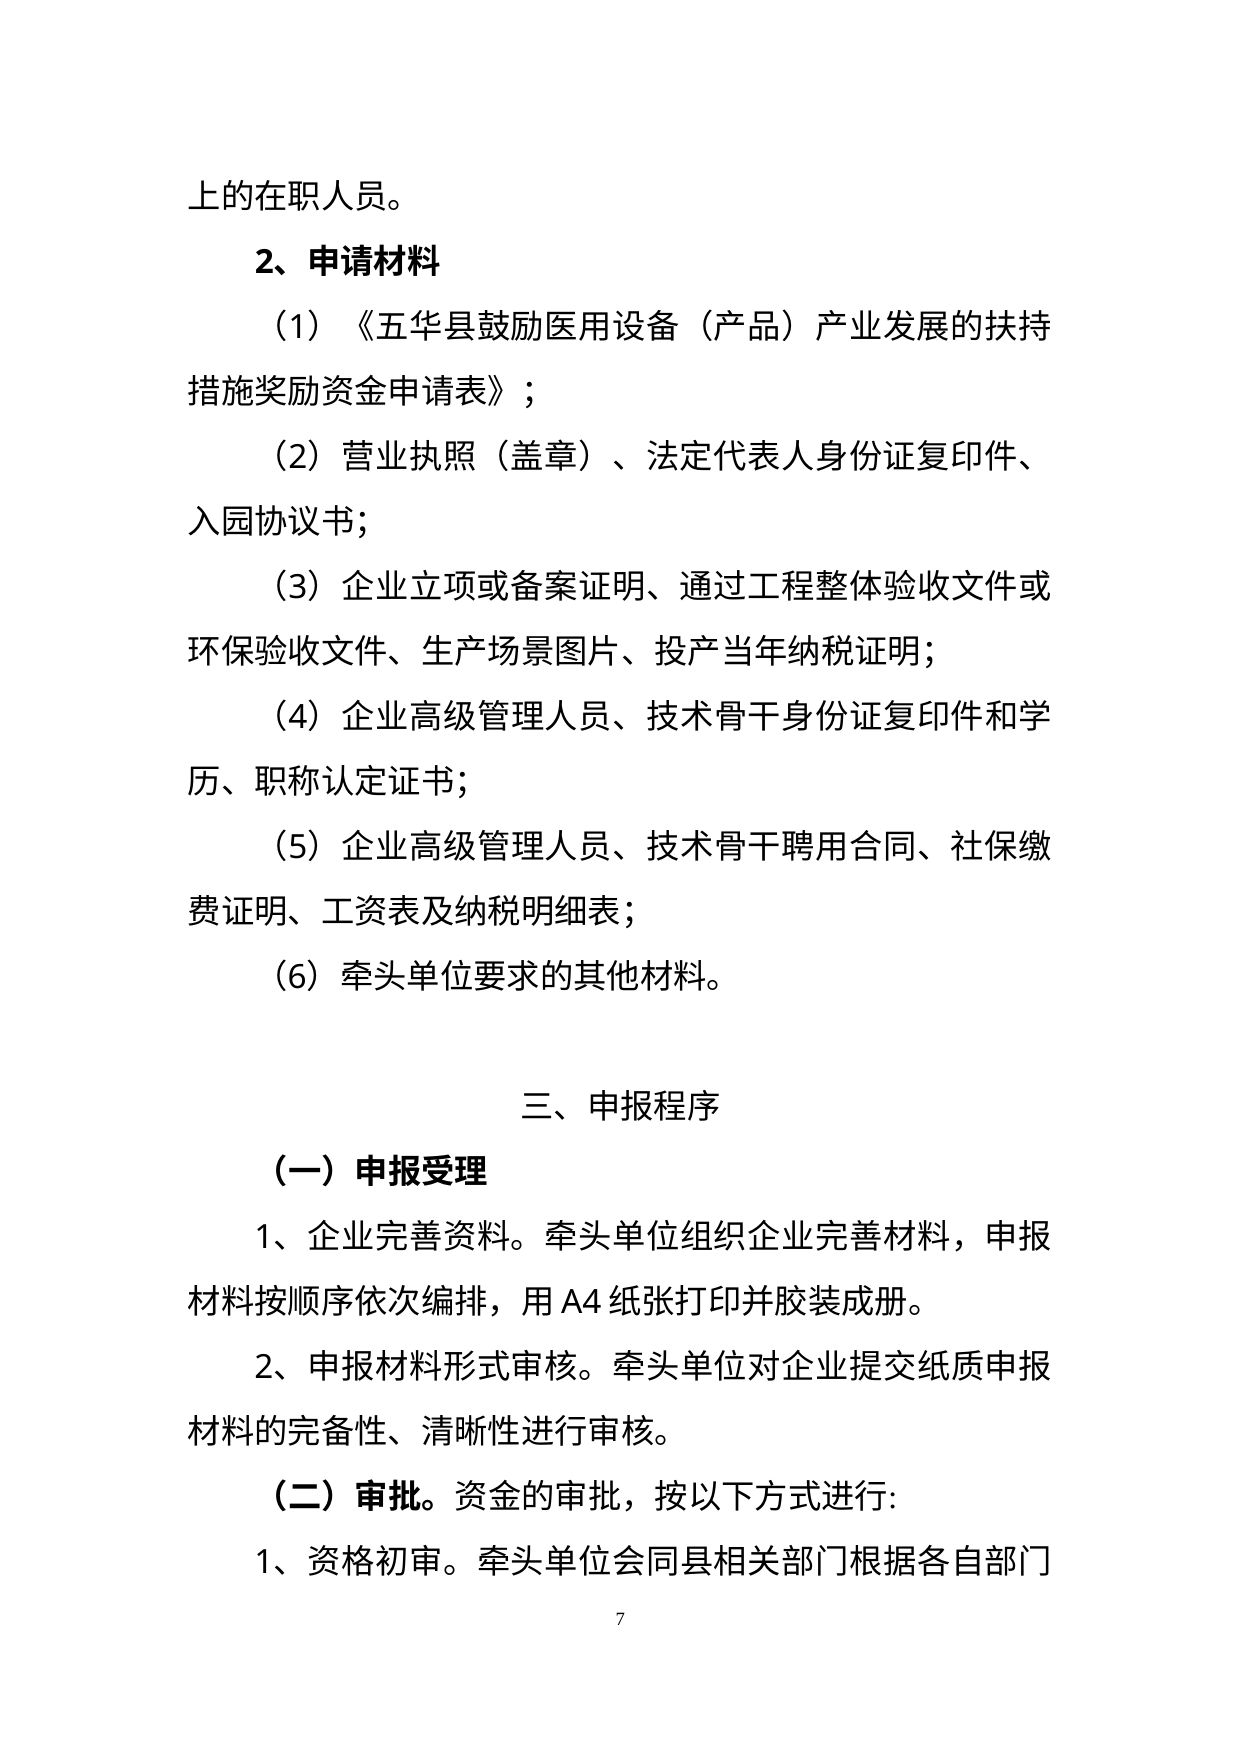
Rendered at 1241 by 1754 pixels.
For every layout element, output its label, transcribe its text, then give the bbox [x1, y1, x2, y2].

text （4）企业高级管理人员、技术骨干身份证复印件和学历、职称认定证书； [187, 682, 1053, 812]
text 2、申报材料形式审核。牵头单位对企业提交纸质申报材料的完备性、清晰性进行审核。 [187, 1332, 1053, 1462]
text 1、企业完善资料。牵头单位组织企业完善材料，申报材料按顺序依次编排，用A4纸张打印并胶装成册。 [187, 1202, 1053, 1332]
text （1）《五华县鼓励医用设备（产品）产业发展的扶持措施奖励资金申请表》； [187, 292, 1053, 422]
text （二）审批。资金的审批，按以下方式进行: [187, 1462, 1053, 1527]
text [187, 1527, 1053, 1592]
text 三、申报程序 [187, 1072, 1053, 1137]
text （3）企业立项或备案证明、通过工程整体验收文件或环保验收文件、生产场景图片、投产当年纳税证明； [187, 552, 1053, 682]
text （5）企业高级管理人员、技术骨干聘用合同、社保缴费证明、工资表及纳税明细表； [187, 812, 1053, 942]
text （2）营业执照（盖章）、法定代表人身份证复印件、入园协议书； [187, 422, 1053, 552]
text （一）申报受理 [187, 1137, 1053, 1202]
text 2、申请材料 [187, 227, 1053, 292]
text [187, 162, 1053, 227]
text （6）牵头单位要求的其他材料。 [187, 942, 1053, 1007]
